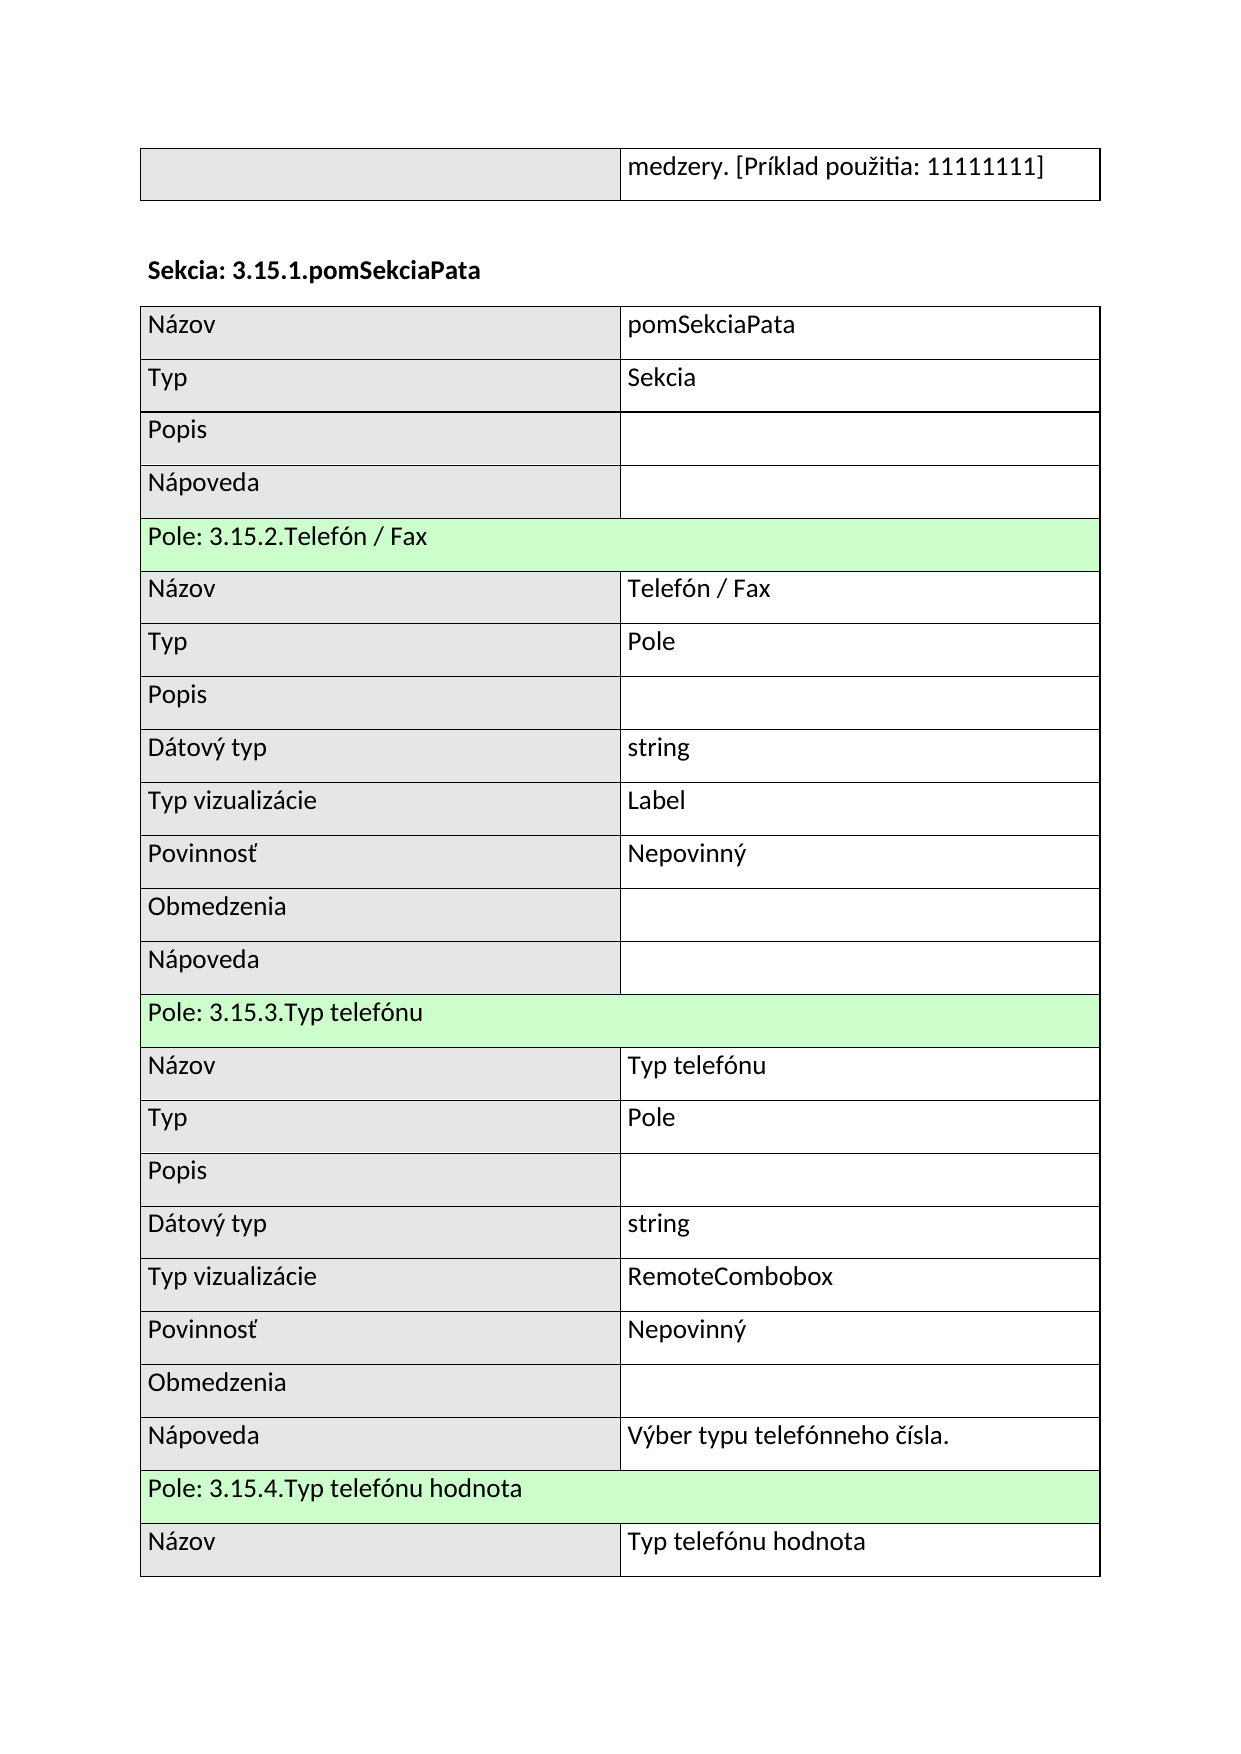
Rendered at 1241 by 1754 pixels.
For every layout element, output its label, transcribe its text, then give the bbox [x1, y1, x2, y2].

table_cell Nápoveda [141, 942, 620, 994]
table_cell Typ telefónu hodnota [621, 1524, 1099, 1576]
table_cell Typ vizualizácie [141, 1259, 620, 1311]
table_cell Popis [141, 413, 620, 464]
table_cell Názov [141, 572, 620, 623]
table_cell Obmedzenia [141, 1365, 620, 1417]
table_cell Popis [141, 677, 620, 729]
table_cell [621, 677, 1099, 729]
table_cell Povinnosť [141, 1312, 620, 1364]
table_cell Telefón / Fax [621, 572, 1099, 623]
table_cell RemoteCombobox [621, 1259, 1099, 1311]
table_cell Typ telefónu [621, 1048, 1099, 1099]
table_cell Pole: 3.15.2.Telefón / Fax [141, 519, 1099, 571]
table_cell Nepovinný [621, 1312, 1099, 1364]
table_cell [621, 413, 1099, 464]
table_cell string [621, 1207, 1099, 1258]
table_cell Label [621, 783, 1099, 835]
table_cell [621, 889, 1099, 941]
table_cell Nápoveda [141, 149, 620, 200]
table_cell [621, 1154, 1099, 1206]
table_cell Typ [141, 624, 620, 676]
table_cell Sekcia [621, 360, 1099, 411]
table_cell string [621, 730, 1099, 782]
table_cell [621, 466, 1099, 518]
text Sekcia: 3.15.1.pomSekciaPata [148, 253, 1093, 287]
table_cell Nepovinný [621, 836, 1099, 888]
table_cell Výber typu telefónneho čísla. [621, 1418, 1099, 1470]
table_cell Názov [141, 1524, 620, 1576]
table_cell [621, 1365, 1099, 1417]
table_cell Dátový typ [141, 1207, 620, 1258]
table_cell Nápoveda [141, 1418, 620, 1470]
table_cell Názov [141, 1048, 620, 1099]
table_cell Typ vizualizácie [141, 783, 620, 835]
table_cell Pole [621, 624, 1099, 676]
table_cell Nápoveda [141, 466, 620, 518]
table_cell Dátový typ [141, 730, 620, 782]
table_cell Pole [621, 1101, 1099, 1152]
table_cell Popis [141, 1154, 620, 1206]
table_cell Typ [141, 1101, 620, 1152]
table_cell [621, 149, 1099, 200]
table_cell Typ [141, 360, 620, 411]
table_cell [621, 942, 1099, 994]
table_cell Pole: 3.15.4.Typ telefónu hodnota [141, 1471, 1099, 1523]
table_header pomSekciaPata [621, 307, 1099, 359]
table_cell Povinnosť [141, 836, 620, 888]
table_cell Pole: 3.15.3.Typ telefónu [141, 995, 1099, 1047]
table_cell Obmedzenia [141, 889, 620, 941]
table_header Názov [141, 307, 620, 359]
